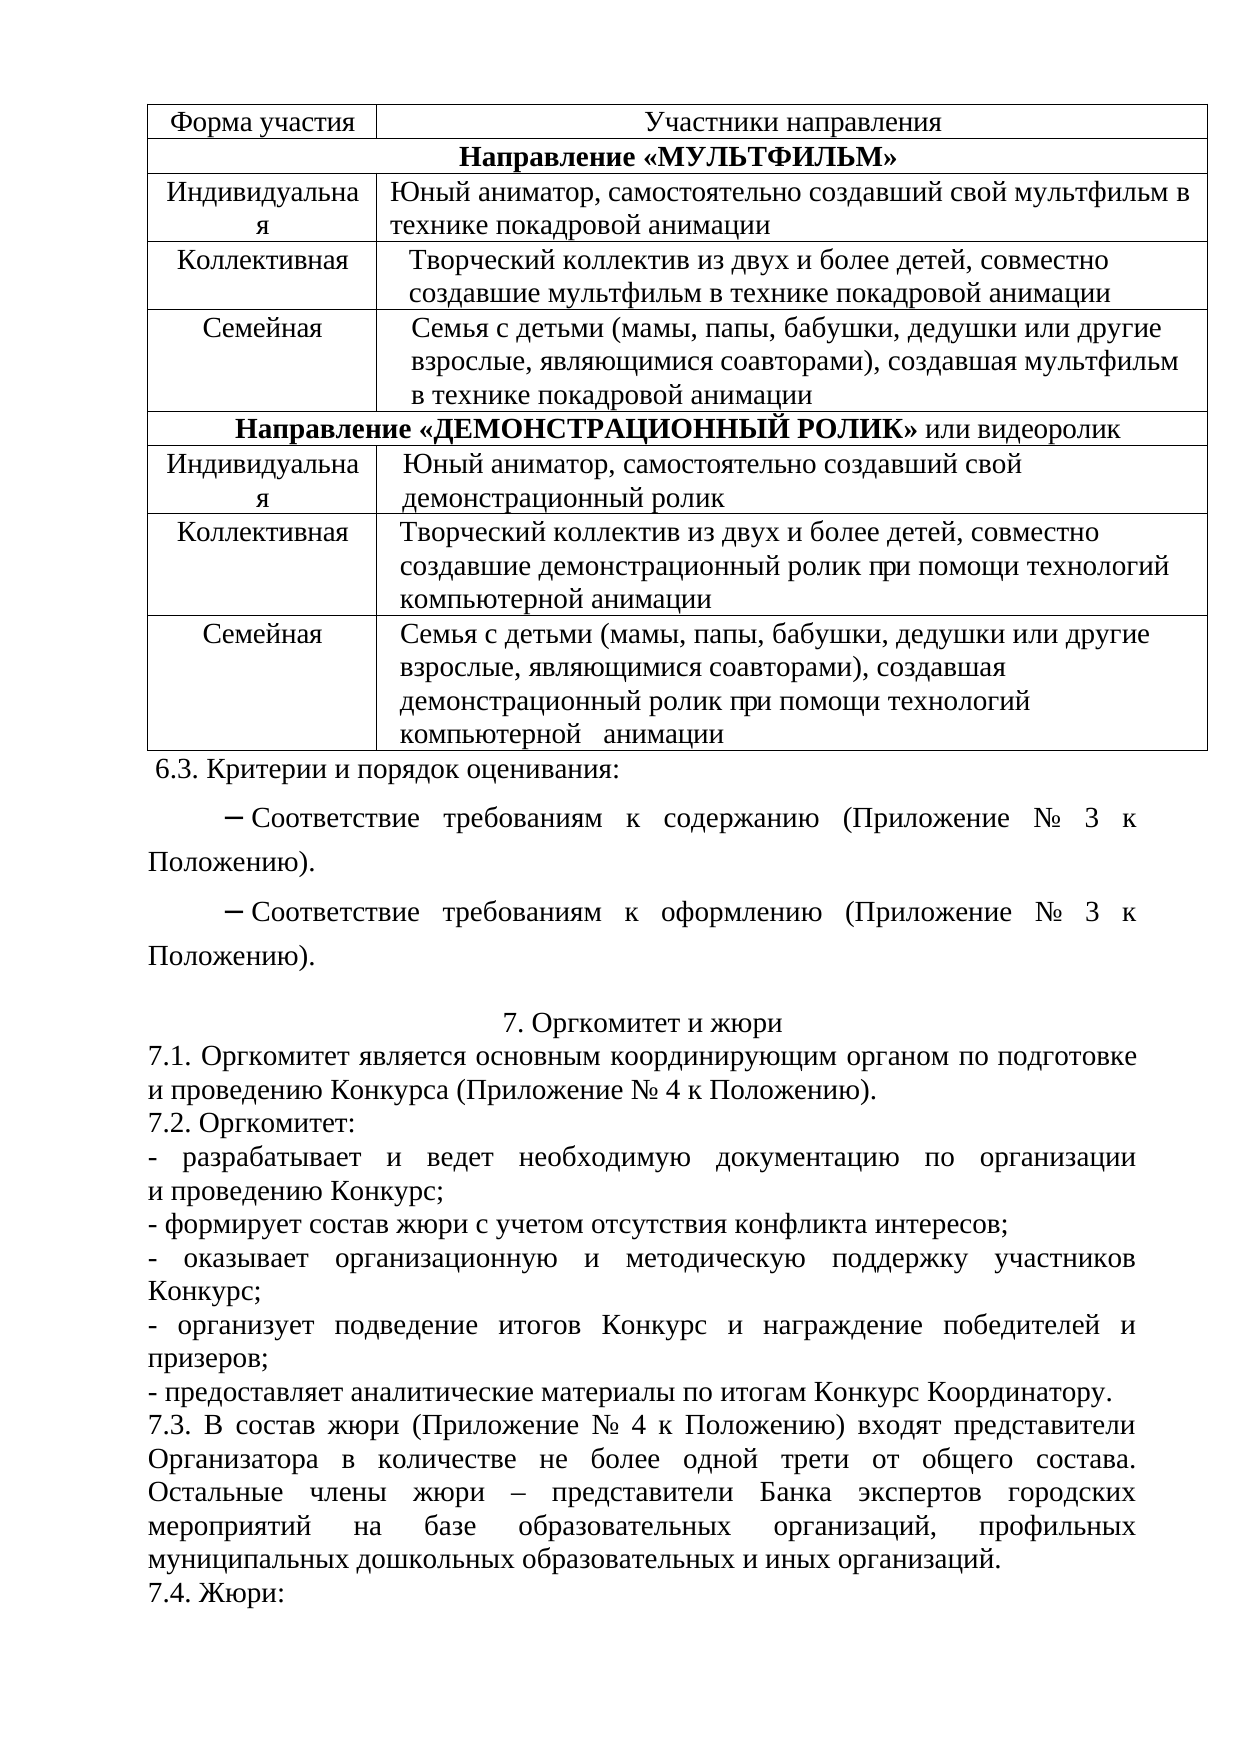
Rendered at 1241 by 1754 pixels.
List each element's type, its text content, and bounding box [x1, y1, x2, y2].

list Соответствие требованиям к оформлению (Приложение № 3 к Положению). [148, 878, 1137, 971]
table_cell Семейная [148, 616, 376, 750]
table_cell Коллективная [148, 514, 376, 615]
list Соответствие требованиям к содержанию (Приложение № 3 к Положению). [148, 785, 1137, 878]
table_cell Творческий коллектив из двух и более детей, совместно создавшие мультфильм в технике покадровой анимации [377, 242, 1207, 309]
text 7.4. Жюри: [148, 1575, 1137, 1609]
text 7. Оргкомитет и жюри [148, 1005, 1137, 1038]
table_header Форма участия [148, 105, 376, 138]
table_header Участники направления [377, 105, 1207, 138]
text - организует подведение итогов Конкурс и награждение победителей и призеров; [148, 1307, 1137, 1374]
text - разрабатывает и ведет необходимую документацию по организации и проведению Конкурс; [148, 1139, 1137, 1206]
table_cell Коллективная [148, 242, 376, 309]
table_cell Индивидуальная [148, 446, 376, 513]
table_cell Направление «ДЕМОНСТРАЦИОННЫЙ РОЛИК» или видеоролик [148, 412, 1207, 445]
text - оказывает организационную и методическую поддержку участников Конкурс; [148, 1240, 1137, 1307]
table_cell Юный аниматор, самостоятельно создавший свой мультфильм в технике покадровой анимации [377, 174, 1207, 241]
text 7.2. Оргкомитет: [148, 1106, 1137, 1139]
text - формирует состав жюри с учетом отсутствия конфликта интересов; [148, 1206, 1137, 1240]
text 7.3. В состав жюри (Приложение № 4 к Положению) входят представители Организатора в количестве не более одной трети от общего состава. Остальные члены жюри – представители Банка экспертов городских мероприятий на базе образовательных организаций, профильных муниципальных дошкольных образовательных и иных организаций. [148, 1407, 1137, 1575]
table_cell Семья с детьми (мамы, папы, бабушки, дедушки или другие взрослые, являющимися соавторами), создавшая демонстрационный ролик при помощи технологий компьютерной анимации [377, 616, 1207, 750]
text - предоставляет аналитические материалы по итогам Конкурс Координатору. [148, 1374, 1137, 1407]
table_cell Семья с детьми (мамы, папы, бабушки, дедушки или другие взрослые, являющимися соавторами), создавшая мультфильм в технике покадровой анимации [377, 310, 1207, 411]
table_cell Творческий коллектив из двух и более детей, совместно создавшие демонстрационный ролик при помощи технологий компьютерной анимации [377, 514, 1207, 615]
table_cell Индивидуальная [148, 174, 376, 241]
text 7.1. Оргкомитет является основным координирующим органом по подготовке и проведению Конкурса (Приложение № 4 к Положению). [148, 1038, 1137, 1106]
text 6.3. Критерии и порядок оценивания: [148, 751, 1137, 785]
table_cell Направление «МУЛЬТФИЛЬМ» [148, 139, 1207, 173]
table_cell Юный аниматор, самостоятельно создавший свой демонстрационный ролик [377, 446, 1207, 513]
table_cell Семейная [148, 310, 376, 411]
